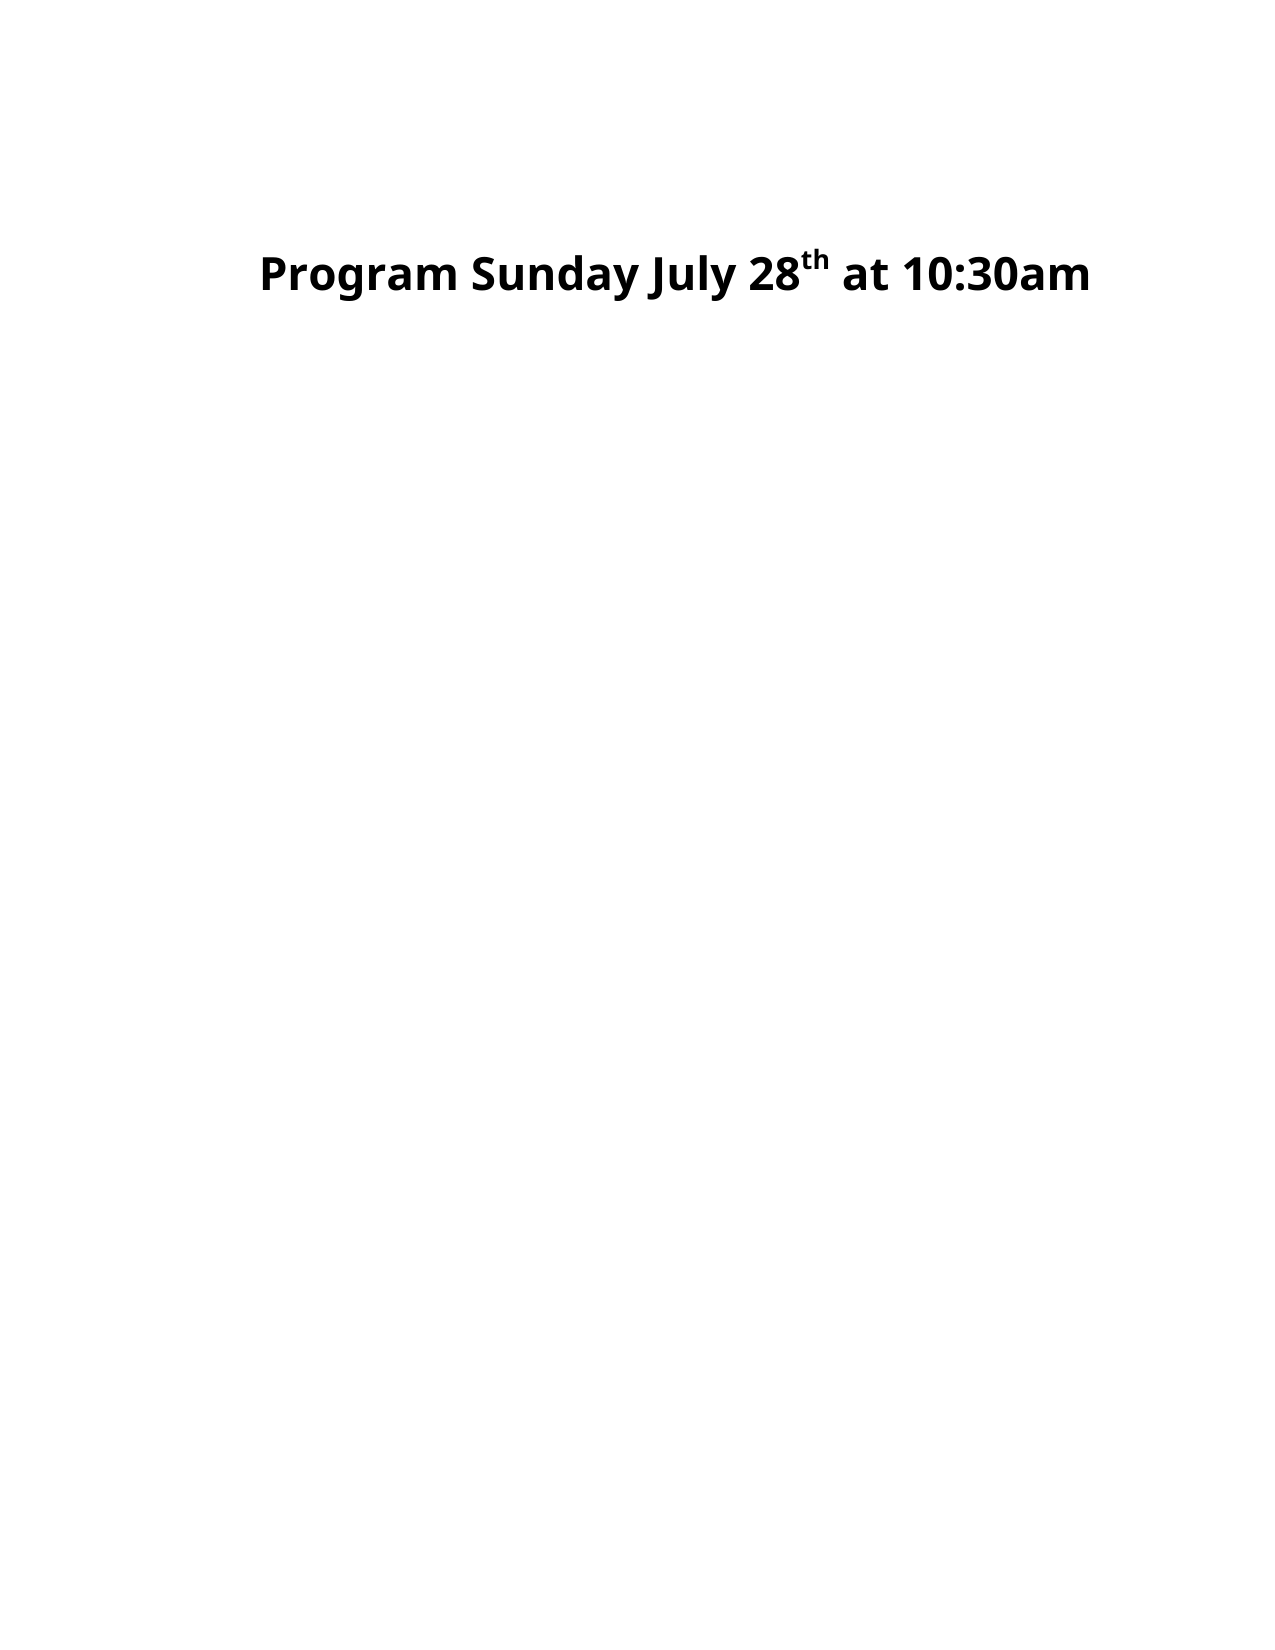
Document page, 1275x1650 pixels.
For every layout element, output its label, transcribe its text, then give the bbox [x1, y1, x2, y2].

list Program Sunday July 28th at 10:30am [225, 241, 1125, 303]
